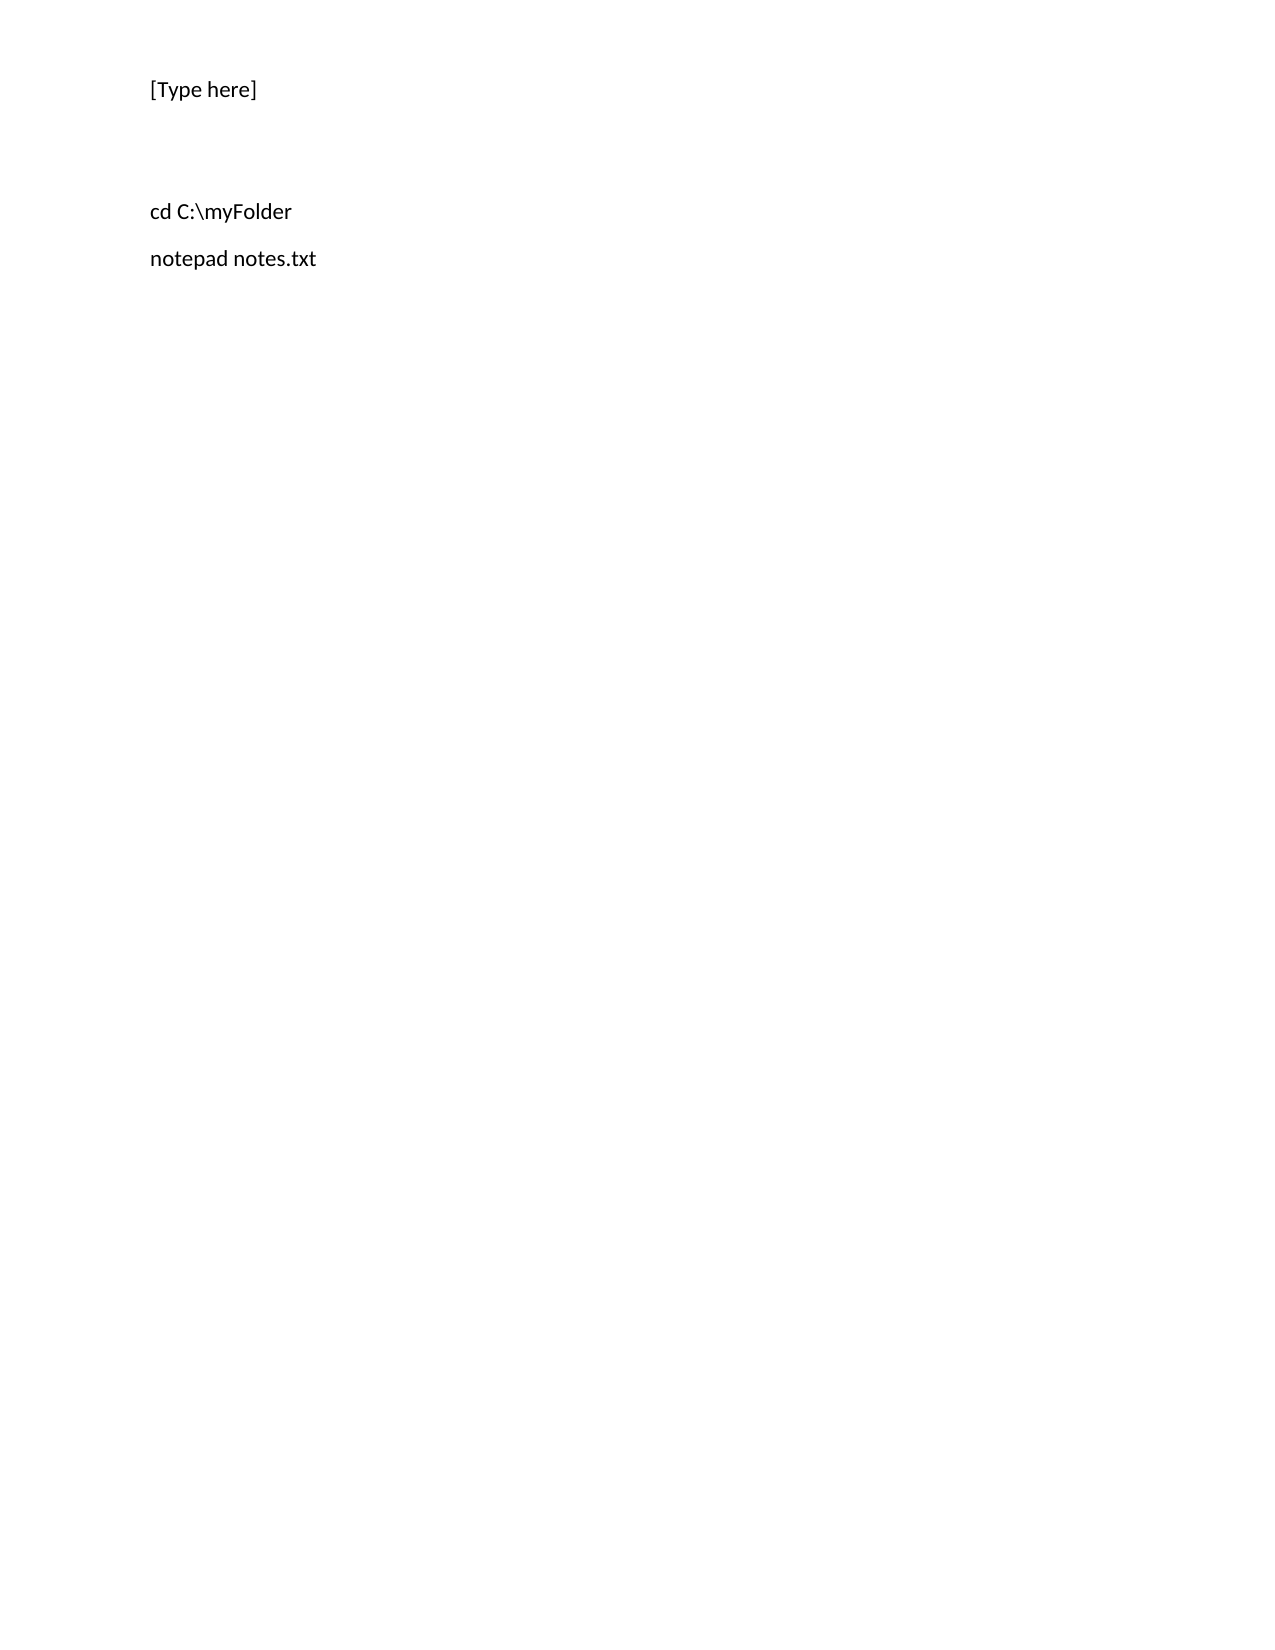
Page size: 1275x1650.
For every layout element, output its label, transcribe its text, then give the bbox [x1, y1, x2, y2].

text notepad notes.txt [150, 244, 1125, 272]
text cd C:\myFolder [150, 197, 1125, 225]
